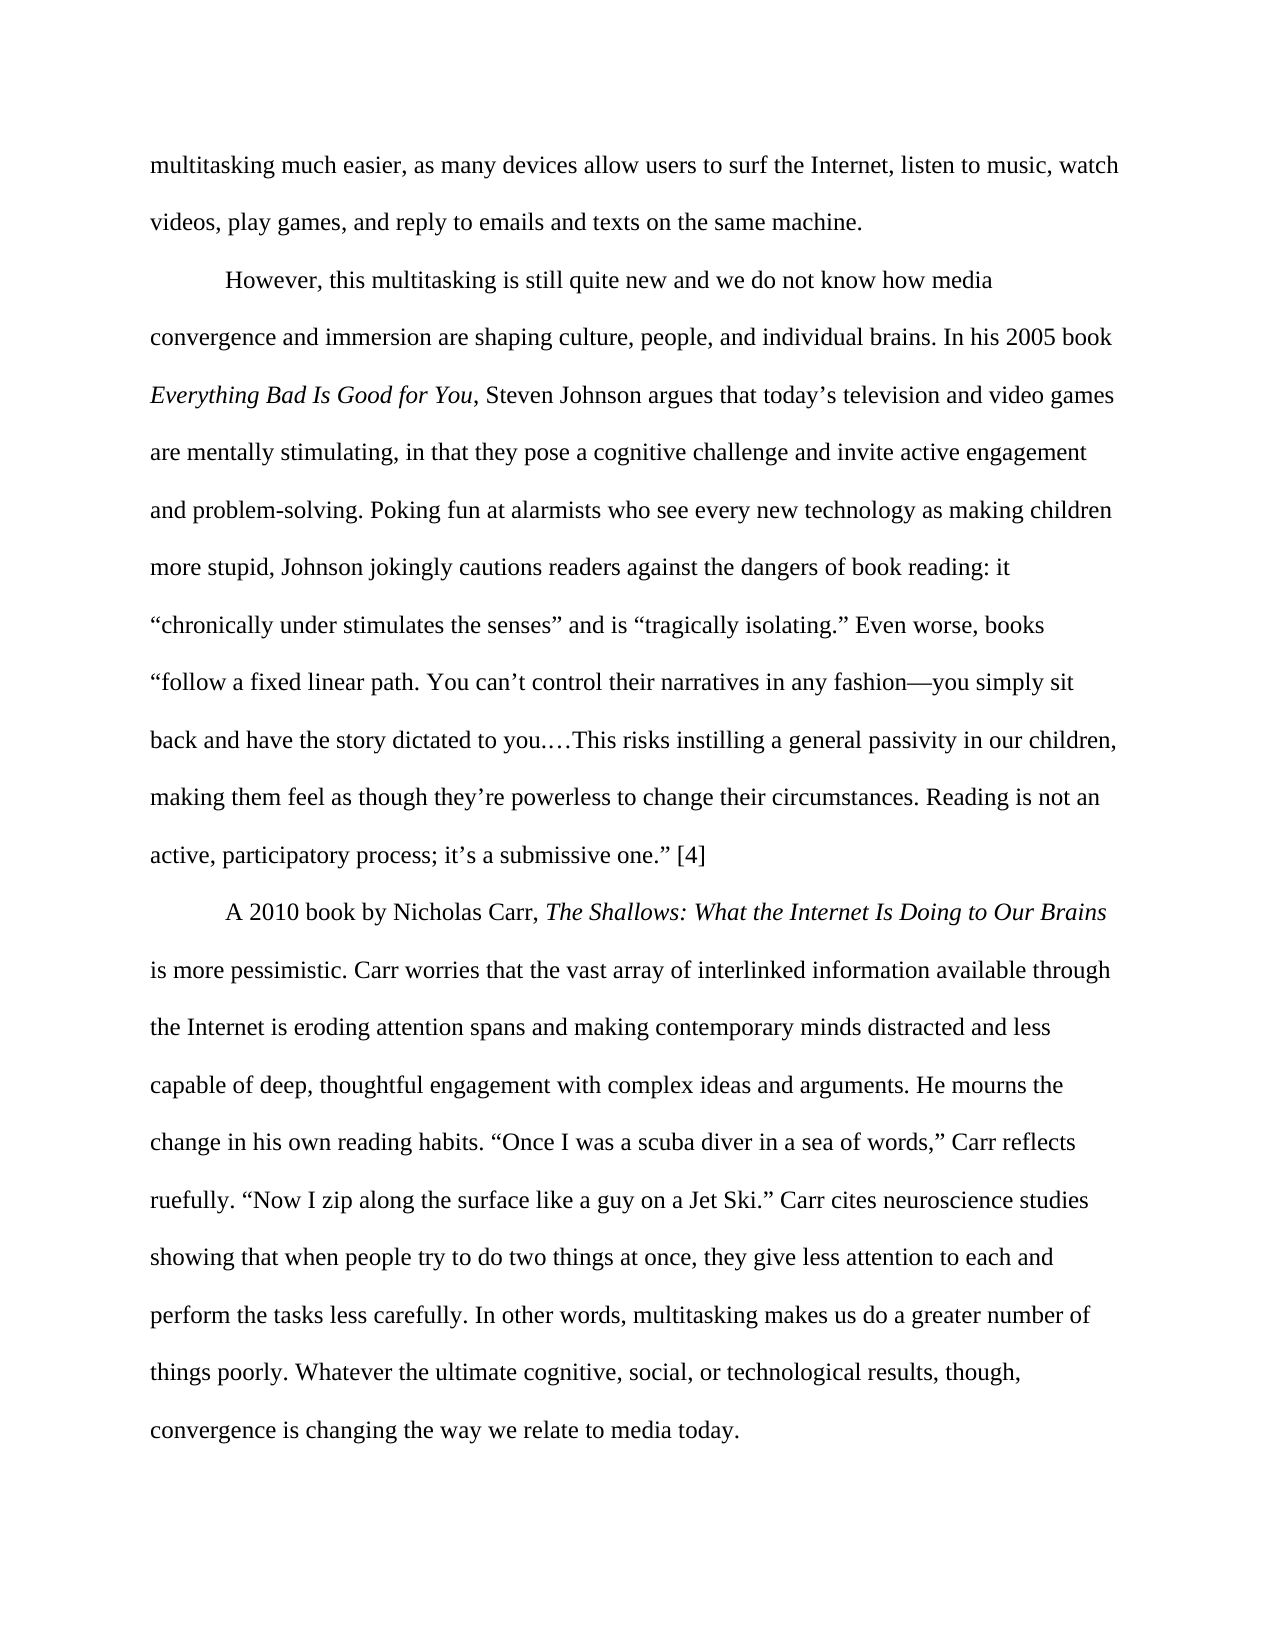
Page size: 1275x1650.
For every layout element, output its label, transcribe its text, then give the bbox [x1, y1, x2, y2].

text A 2010 book by Nicholas Carr, The Shallows: What the Internet Is Doing to Our Brains is more pessimistic. Carr worries that the vast array of interlinked information available through the Internet is eroding attention spans and making contemporary minds distracted and less capable of deep, thoughtful engagement with complex ideas and arguments. He mourns the change in his own reading habits. “Once I was a scuba diver in a sea of words,” Carr reflects ruefully. “Now I zip along the surface like a guy on a Jet Ski.” Carr cites neuroscience studies showing that when people try to do two things at once, they give less attention to each and perform the tasks less carefully. In other words, multitasking makes us do a greater number of things poorly. Whatever the ultimate cognitive, social, or technological results, though, convergence is changing the way we relate to media today. [150, 897, 1125, 1444]
text However, this multitasking is still quite new and we do not know how media convergence and immersion are shaping culture, people, and individual brains. In his 2005 book Everything Bad Is Good for You, Steven Johnson argues that today’s television and video games are mentally stimulating, in that they pose a cognitive challenge and invite active engagement and problem-solving. Poking fun at alarmists who see every new technology as making children more stupid, Johnson jokingly cautions readers against the dangers of book reading: it “chronically under stimulates the senses” and is “tragically isolating.” Even worse, books “follow a fixed linear path. You can’t control their narratives in any fashion—you simply sit back and have the story dictated to you.…This risks instilling a general passivity in our children, making them feel as though they’re powerless to change their circumstances. Reading is not an active, participatory process; it’s a submissive one.” [4] [150, 265, 1125, 869]
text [150, 150, 1125, 236]
